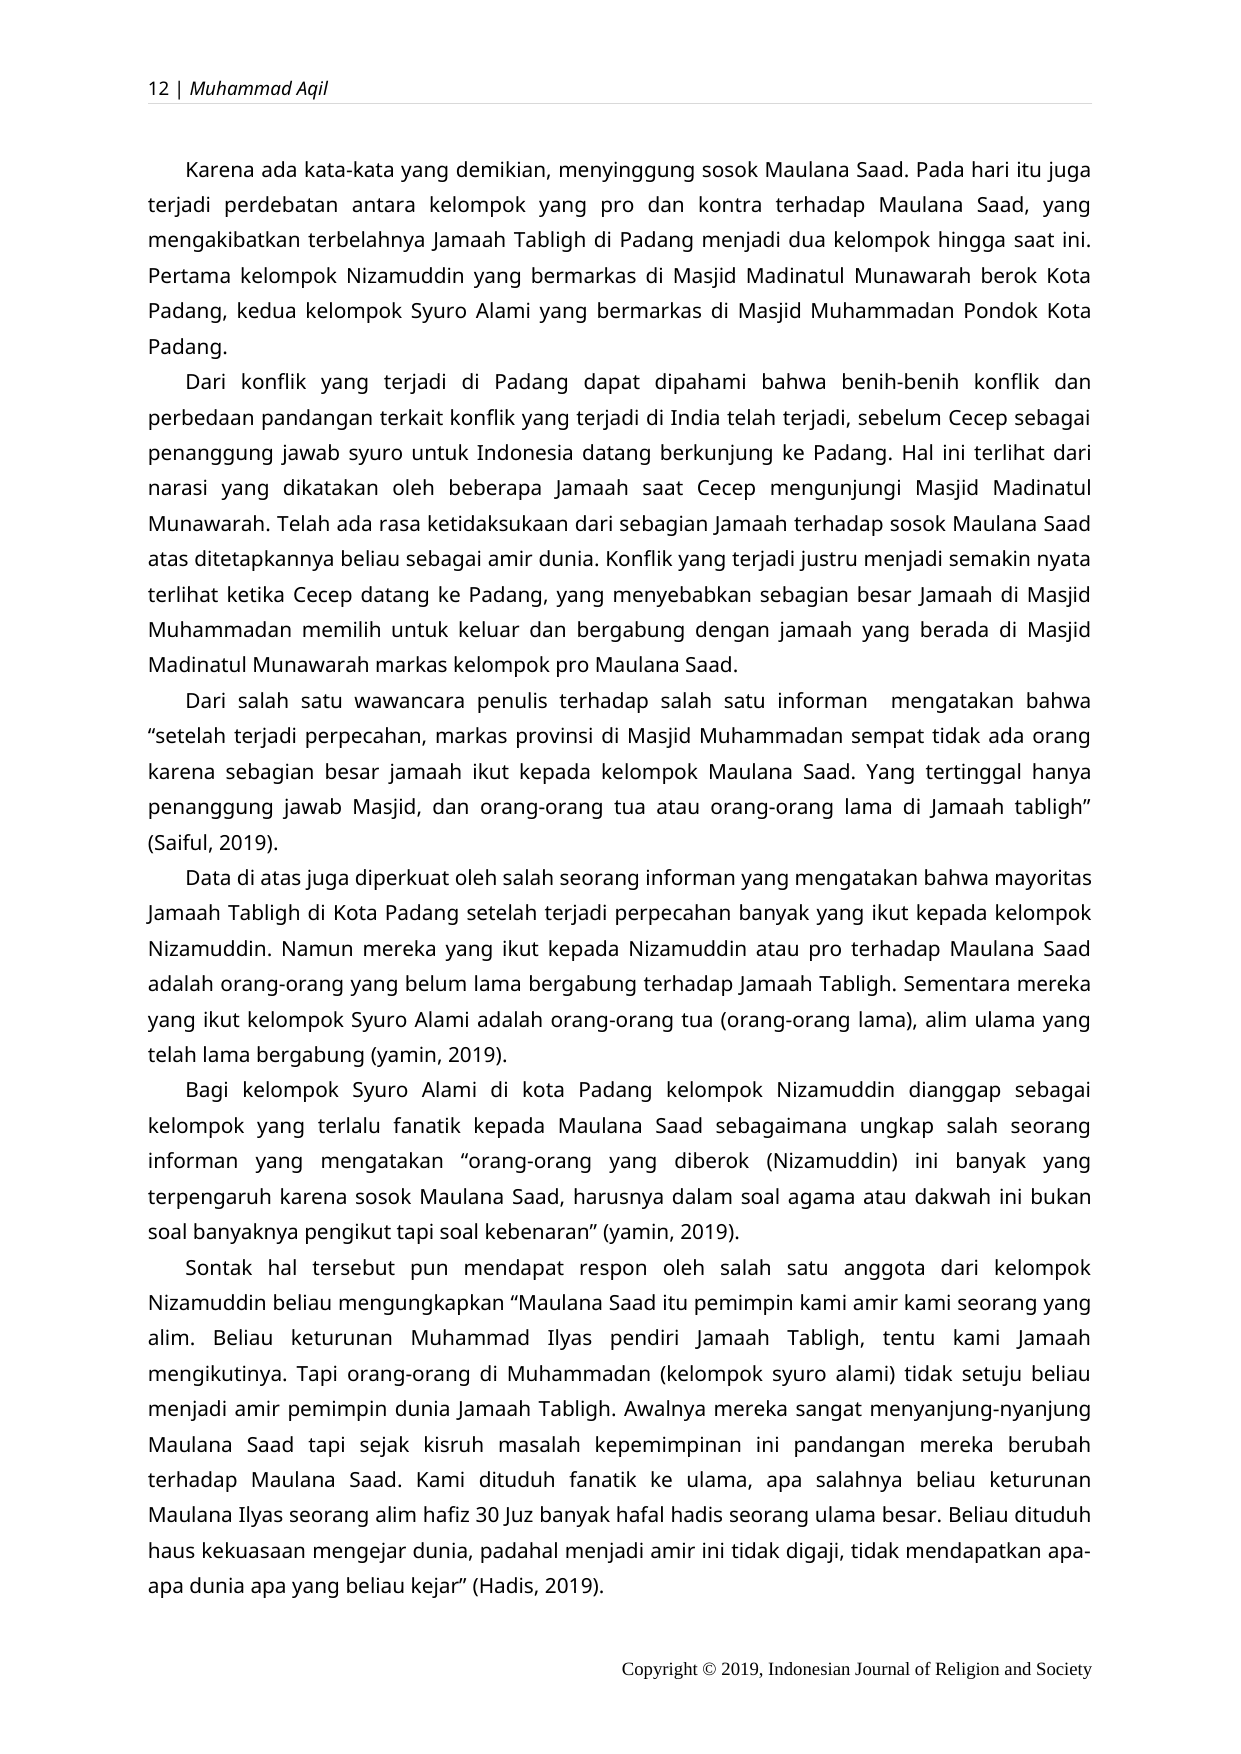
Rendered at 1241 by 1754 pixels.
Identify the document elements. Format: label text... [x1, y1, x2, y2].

text Karena ada kata-kata yang demikian, menyinggung sosok Maulana Saad. Pada hari itu juga terjadi perdebatan antara kelompok yang pro dan kontra terhadap Maulana Saad, yang mengakibatkan terbelahnya Jamaah Tabligh di Padang menjadi dua kelompok hingga saat ini. Pertama kelompok Nizamuddin yang bermarkas di Masjid Madinatul Munawarah berok Kota Padang, kedua kelompok Syuro Alami yang bermarkas di Masjid Muhammadan Pondok Kota Padang. [148, 148, 1092, 360]
text Bagi kelompok Syuro Alami di kota Padang kelompok Nizamuddin dianggap sebagai kelompok yang terlalu fanatik kepada Maulana Saad sebagaimana ungkap salah seorang informan yang mengatakan “orang-orang yang diberok (Nizamuddin) ini banyak yang terpengaruh karena sosok Maulana Saad, harusnya dalam soal agama atau dakwah ini bukan soal banyaknya pengikut tapi soal kebenaran” (yamin, 2019). [148, 1068, 1092, 1246]
text Data di atas juga diperkuat oleh salah seorang informan yang mengatakan bahwa mayoritas Jamaah Tabligh di Kota Padang setelah terjadi perpecahan banyak yang ikut kepada kelompok Nizamuddin. Namun mereka yang ikut kepada Nizamuddin atau pro terhadap Maulana Saad adalah orang-orang yang belum lama bergabung terhadap Jamaah Tabligh. Sementara mereka yang ikut kelompok Syuro Alami adalah orang-orang tua (orang-orang lama), alim ulama yang telah lama bergabung (yamin, 2019). [148, 856, 1092, 1068]
text Dari konflik yang terjadi di Padang dapat dipahami bahwa benih-benih konflik dan perbedaan pandangan terkait konflik yang terjadi di India telah terjadi, sebelum Cecep sebagai penanggung jawab syuro untuk Indonesia datang berkunjung ke Padang. Hal ini terlihat dari narasi yang dikatakan oleh beberapa Jamaah saat Cecep mengunjungi Masjid Madinatul Munawarah. Telah ada rasa ketidaksukaan dari sebagian Jamaah terhadap sosok Maulana Saad atas ditetapkannya beliau sebagai amir dunia. Konflik yang terjadi justru menjadi semakin nyata terlihat ketika Cecep datang ke Padang, yang menyebabkan sebagian besar Jamaah di Masjid Muhammadan memilih untuk keluar dan bergabung dengan jamaah yang berada di Masjid Madinatul Munawarah markas kelompok pro Maulana Saad. [148, 360, 1092, 679]
text Dari salah satu wawancara penulis terhadap salah satu informan mengatakan bahwa “setelah terjadi perpecahan, markas provinsi di Masjid Muhammadan sempat tidak ada orang karena sebagian besar jamaah ikut kepada kelompok Maulana Saad. Yang tertinggal hanya penanggung jawab Masjid, dan orang-orang tua atau orang-orang lama di Jamaah tabligh” (Saiful, 2019). [148, 679, 1092, 856]
text Sontak hal tersebut pun mendapat respon oleh salah satu anggota dari kelompok Nizamuddin beliau mengungkapkan “Maulana Saad itu pemimpin kami amir kami seorang yang alim. Beliau keturunan Muhammad Ilyas pendiri Jamaah Tabligh, tentu kami Jamaah mengikutinya. Tapi orang-orang di Muhammadan (kelompok syuro alami) tidak setuju beliau menjadi amir pemimpin dunia Jamaah Tabligh. Awalnya mereka sangat menyanjung-nyanjung Maulana Saad tapi sejak kisruh masalah kepemimpinan ini pandangan mereka berubah terhadap Maulana Saad. Kami dituduh fanatik ke ulama, apa salahnya beliau keturunan Maulana Ilyas seorang alim hafiz 30 Juz banyak hafal hadis seorang ulama besar. Beliau dituduh haus kekuasaan mengejar dunia, padahal menjadi amir ini tidak digaji, tidak mendapatkan apa-apa dunia apa yang beliau kejar” (Hadis, 2019). [148, 1246, 1092, 1600]
